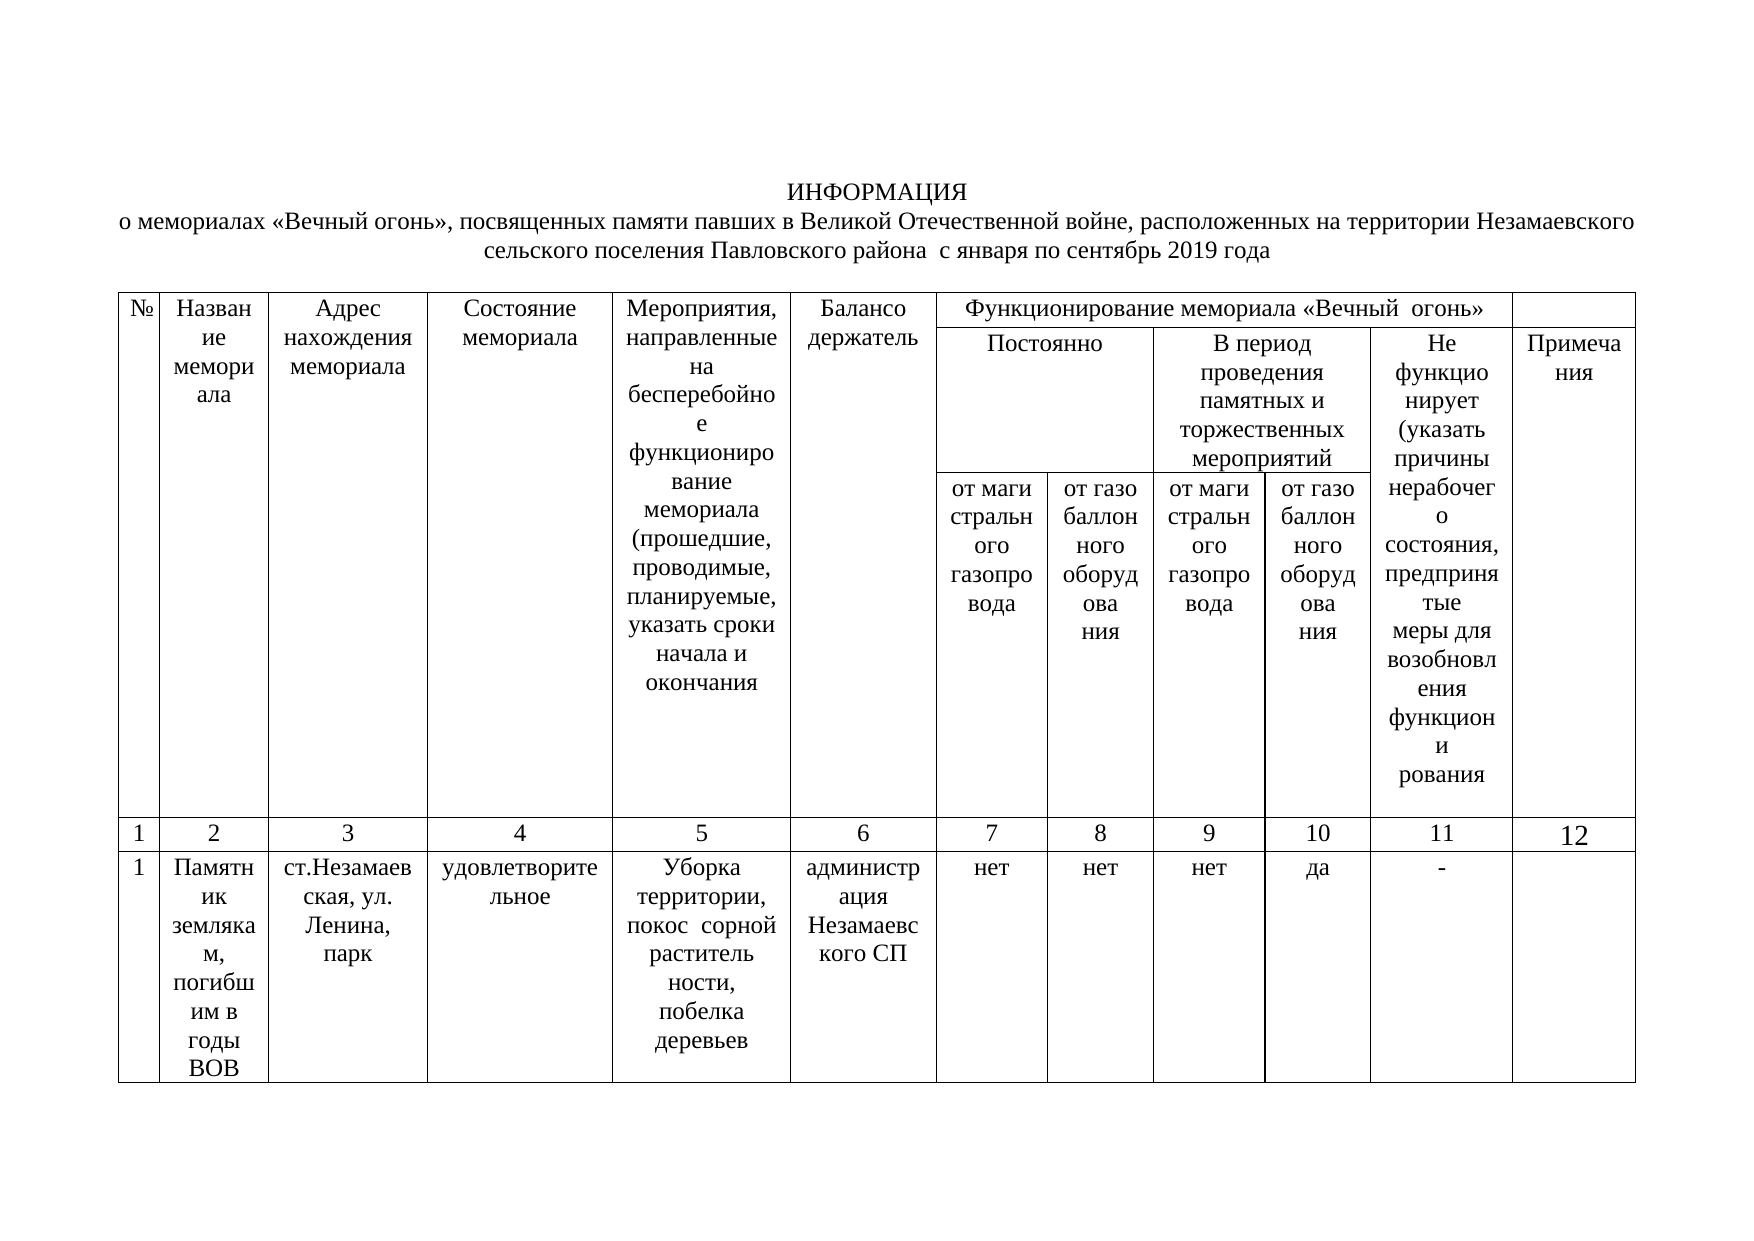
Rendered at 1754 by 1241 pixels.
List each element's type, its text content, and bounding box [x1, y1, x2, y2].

table_cell от маги стрального газопро вода [937, 473, 1047, 817]
table_cell 7 [937, 818, 1047, 851]
table_header Адрес нахождения мемориала [269, 293, 427, 817]
table_cell В период проведения памятных и торжественных мероприятий [1154, 328, 1370, 472]
table_cell от маги стрального газопро вода [1154, 473, 1264, 817]
table_cell от газо баллон ного оборудова ния [1048, 473, 1153, 817]
table_header № [119, 293, 159, 817]
table_cell да [1266, 852, 1370, 1082]
table_cell нет [937, 852, 1047, 1082]
table_cell 3 [269, 818, 427, 851]
table_cell Постоянно [937, 328, 1153, 472]
table_cell [1513, 852, 1635, 1082]
table_cell 1 [119, 818, 159, 851]
table_cell Примечания [1513, 328, 1635, 817]
table_header Мероприятия, направленные на бесперебойное функционирование мемориала (прошедшие, проводимые, планируемые, указать сроки начала и окончания [613, 293, 790, 817]
table_cell 8 [1048, 818, 1153, 851]
table_cell 4 [428, 818, 612, 851]
table_header Балансо держатель [791, 293, 936, 817]
table_cell от газо баллон ного оборудова ния [1266, 473, 1370, 817]
table_header Состояние мемориала [428, 293, 612, 817]
table_cell 2 [160, 818, 268, 851]
table_header [1513, 293, 1635, 327]
table_cell 1 [119, 852, 159, 1082]
table_cell нет [1154, 852, 1264, 1082]
table_cell 11 [1371, 818, 1512, 851]
text ИНФОРМАЦИЯ [118, 177, 1636, 206]
table_cell Памятник землякам, погибшим в годы ВОВ [160, 852, 268, 1082]
table_cell ст.Незамаевская, ул. Ленина, парк [269, 852, 427, 1082]
table_cell 9 [1154, 818, 1264, 851]
table_cell - [1371, 852, 1512, 1082]
table_cell нет [1048, 852, 1153, 1082]
table_cell 6 [791, 818, 936, 851]
table_cell 5 [613, 818, 790, 851]
table_header Функционирование мемориала «Вечный огонь» [937, 293, 1512, 327]
table_cell администрация Незамаевского СП [791, 852, 936, 1082]
table_cell Уборка территории, покос сорной раститель ности, побелка деревьев [613, 852, 790, 1082]
table_cell удовлетворительное [428, 852, 612, 1082]
table_cell 12 [1513, 818, 1635, 851]
table_header Название мемориала [160, 293, 268, 817]
table_cell Не функцио нирует (указать причины нерабочего состояния, предпринятые меры для возобновления функциони рования [1371, 328, 1512, 817]
text о мемориалах «Вечный огонь», посвященных памяти павших в Великой Отечественной войне, расположенных на территории Незамаевского сельского поселения Павловского района с января по сентябрь 2019 года [118, 206, 1636, 263]
table_cell 10 [1266, 818, 1370, 851]
